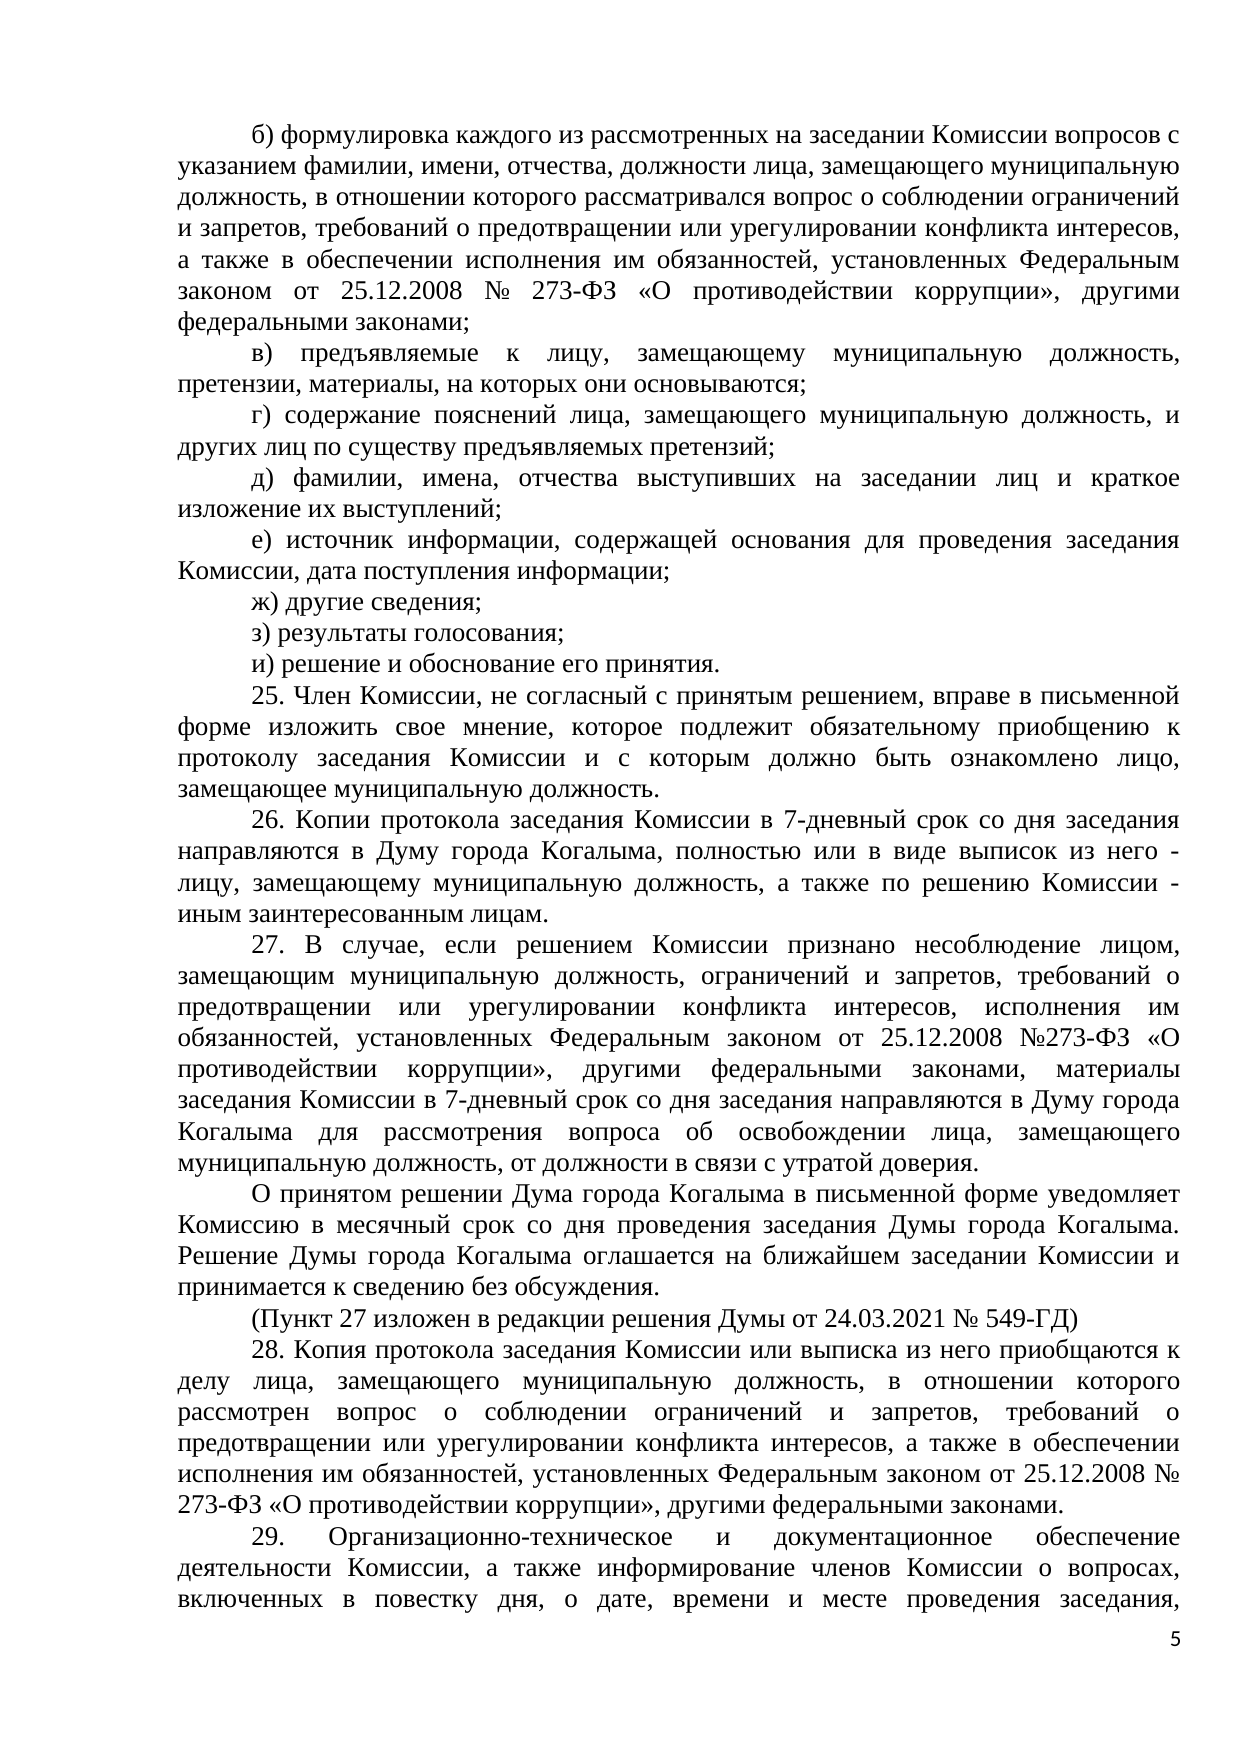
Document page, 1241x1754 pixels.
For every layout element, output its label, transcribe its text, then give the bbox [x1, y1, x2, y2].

text 27. В случае, если решением Комиссии признано несоблюдение лицом, замещающим муниципальную должность, ограничений и запретов, требований о предотвращении или урегулировании конфликта интересов, исполнения им обязанностей, установленных Федеральным законом от 25.12.2008 №273-ФЗ «О противодействии коррупции», другими федеральными законами, материалы заседания Комиссии в 7-дневный срок со дня заседания направляются в Думу города Когалыма для рассмотрения вопроса об освобождении лица, замещающего муниципальную должность, от должности в связи с утратой доверия. [177, 928, 1181, 1177]
text и) решение и обоснование его принятия. [177, 648, 1181, 679]
text 25. Член Комиссии, не согласный с принятым решением, вправе в письменной форме изложить свое мнение, которое подлежит обязательному приобщению к протоколу заседания Комиссии и с которым должно быть ознакомлено лицо, замещающее муниципальную должность. [177, 679, 1181, 803]
text д) фамилии, имена, отчества выступивших на заседании лиц и краткое изложение их выступлений; [177, 461, 1181, 523]
text е) источник информации, содержащей основания для проведения заседания Комиссии, дата поступления информации; [177, 523, 1181, 585]
text О принятом решении Дума города Когалыма в письменной форме уведомляет Комиссию в месячный срок со дня проведения заседания Думы города Когалыма. Решение Думы города Когалыма оглашается на ближайшем заседании Комиссии и принимается к сведению без обсуждения. [177, 1177, 1181, 1302]
text б) формулировка каждого из рассмотренных на заседании Комиссии вопросов с указанием фамилии, имени, отчества, должности лица, замещающего муниципальную должность, в отношении которого рассматривался вопрос о соблюдении ограничений и запретов, требований о предотвращении или урегулировании конфликта интересов, а также в обеспечении исполнения им обязанностей, установленных Федеральным законом от 25.12.2008 № 273-ФЗ «О противодействии коррупции», другими федеральными законами; [177, 118, 1181, 336]
text 26. Копии протокола заседания Комиссии в 7-дневный срок со дня заседания направляются в Думу города Когалыма, полностью или в виде выписок из него - лицу, замещающему муниципальную должность, а также по решению Комиссии - иным заинтересованным лицам. [177, 803, 1181, 928]
text ж) другие сведения; [177, 585, 1181, 616]
text (Пункт 27 изложен в редакции решения Думы от 24.03.2021 № 549-ГД) [177, 1302, 1181, 1333]
text 28. Копия протокола заседания Комиссии или выписка из него приобщаются к делу лица, замещающего муниципальную должность, в отношении которого рассмотрен вопрос о соблюдении ограничений и запретов, требований о предотвращении или урегулировании конфликта интересов, а также в обеспечении исполнения им обязанностей, установленных Федеральным законом от 25.12.2008 № 273-ФЗ «О противодействии коррупции», другими федеральными законами. [177, 1333, 1181, 1520]
text з) результаты голосования; [177, 616, 1181, 648]
text в) предъявляемые к лицу, замещающему муниципальную должность, претензии, материалы, на которых они основываются; [177, 336, 1181, 398]
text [177, 1520, 1181, 1613]
text г) содержание пояснений лица, замещающего муниципальную должность, и других лиц по существу предъявляемых претензий; [177, 398, 1181, 461]
